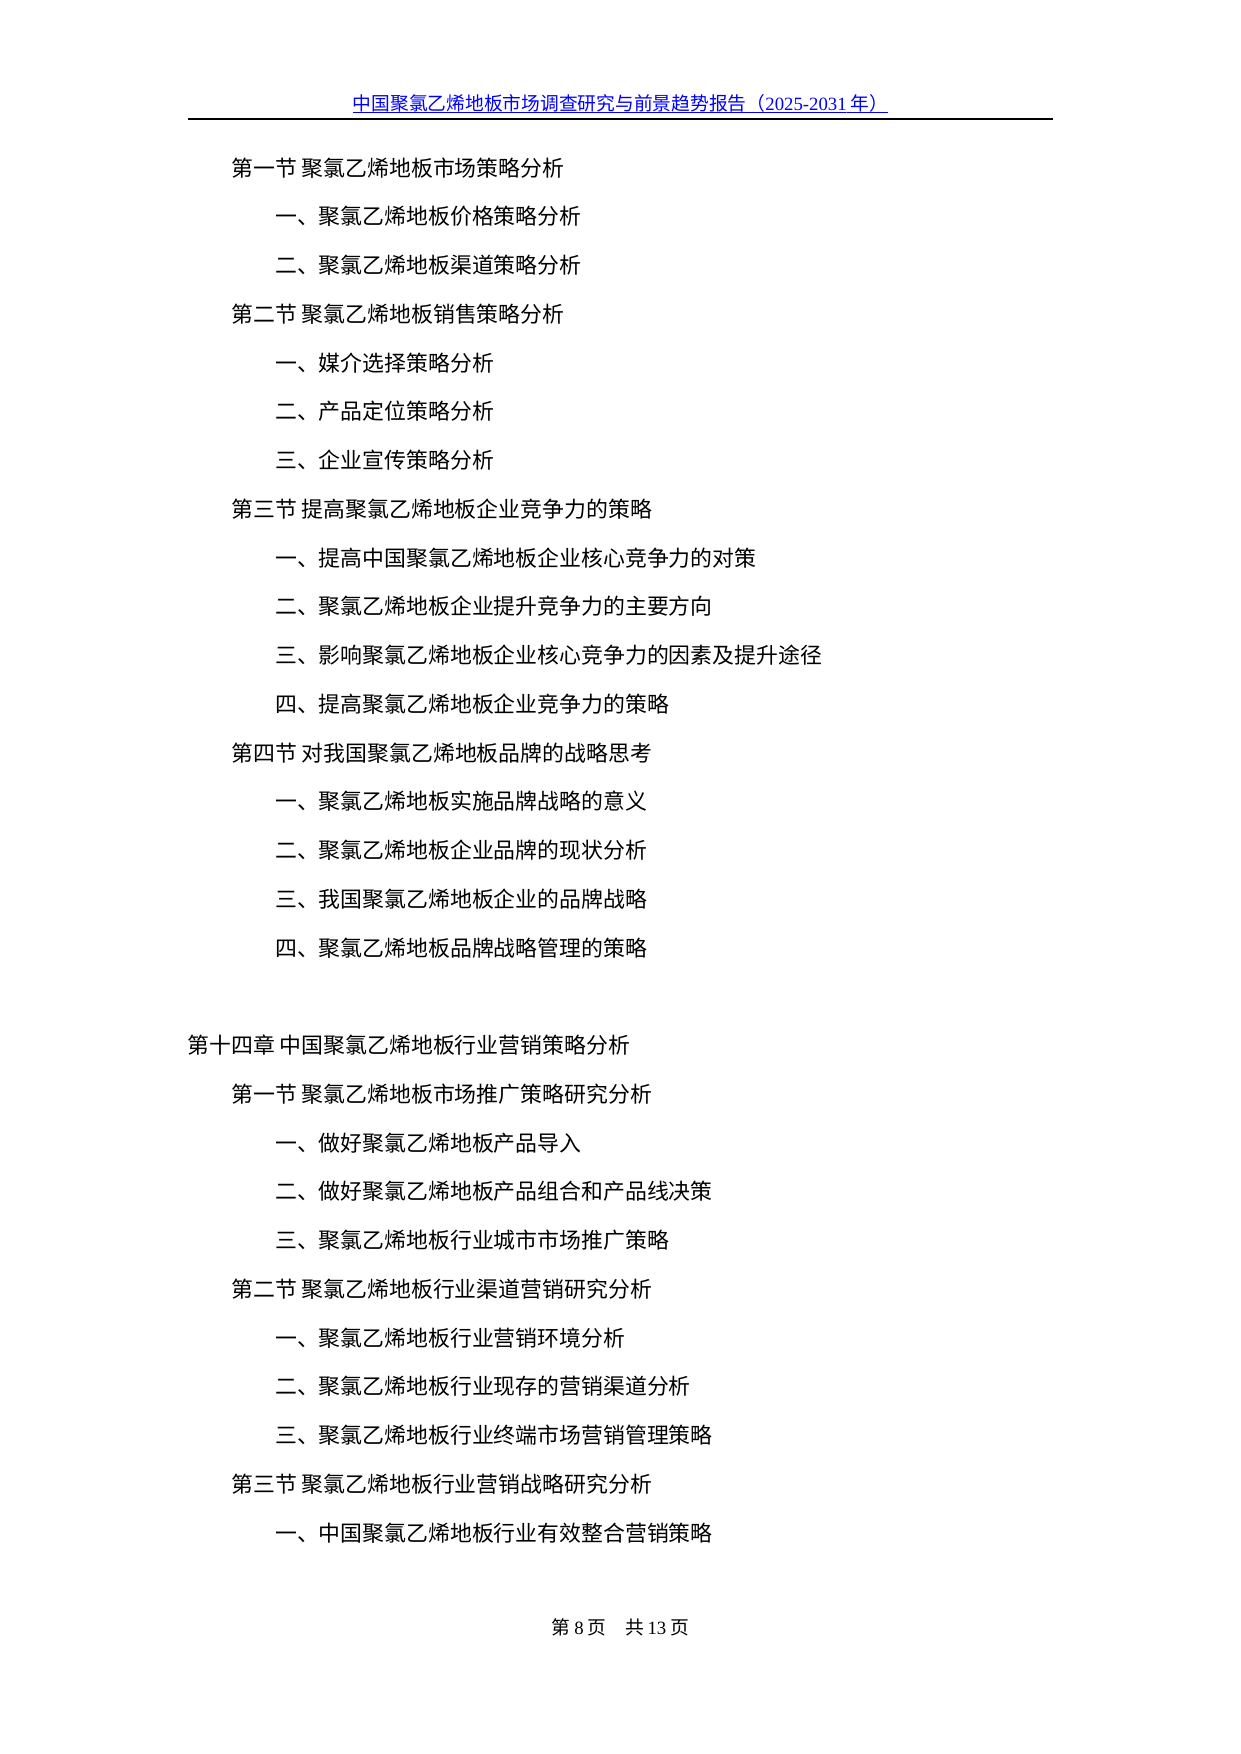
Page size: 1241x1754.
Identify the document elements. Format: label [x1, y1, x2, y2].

text [187, 150, 1053, 1548]
